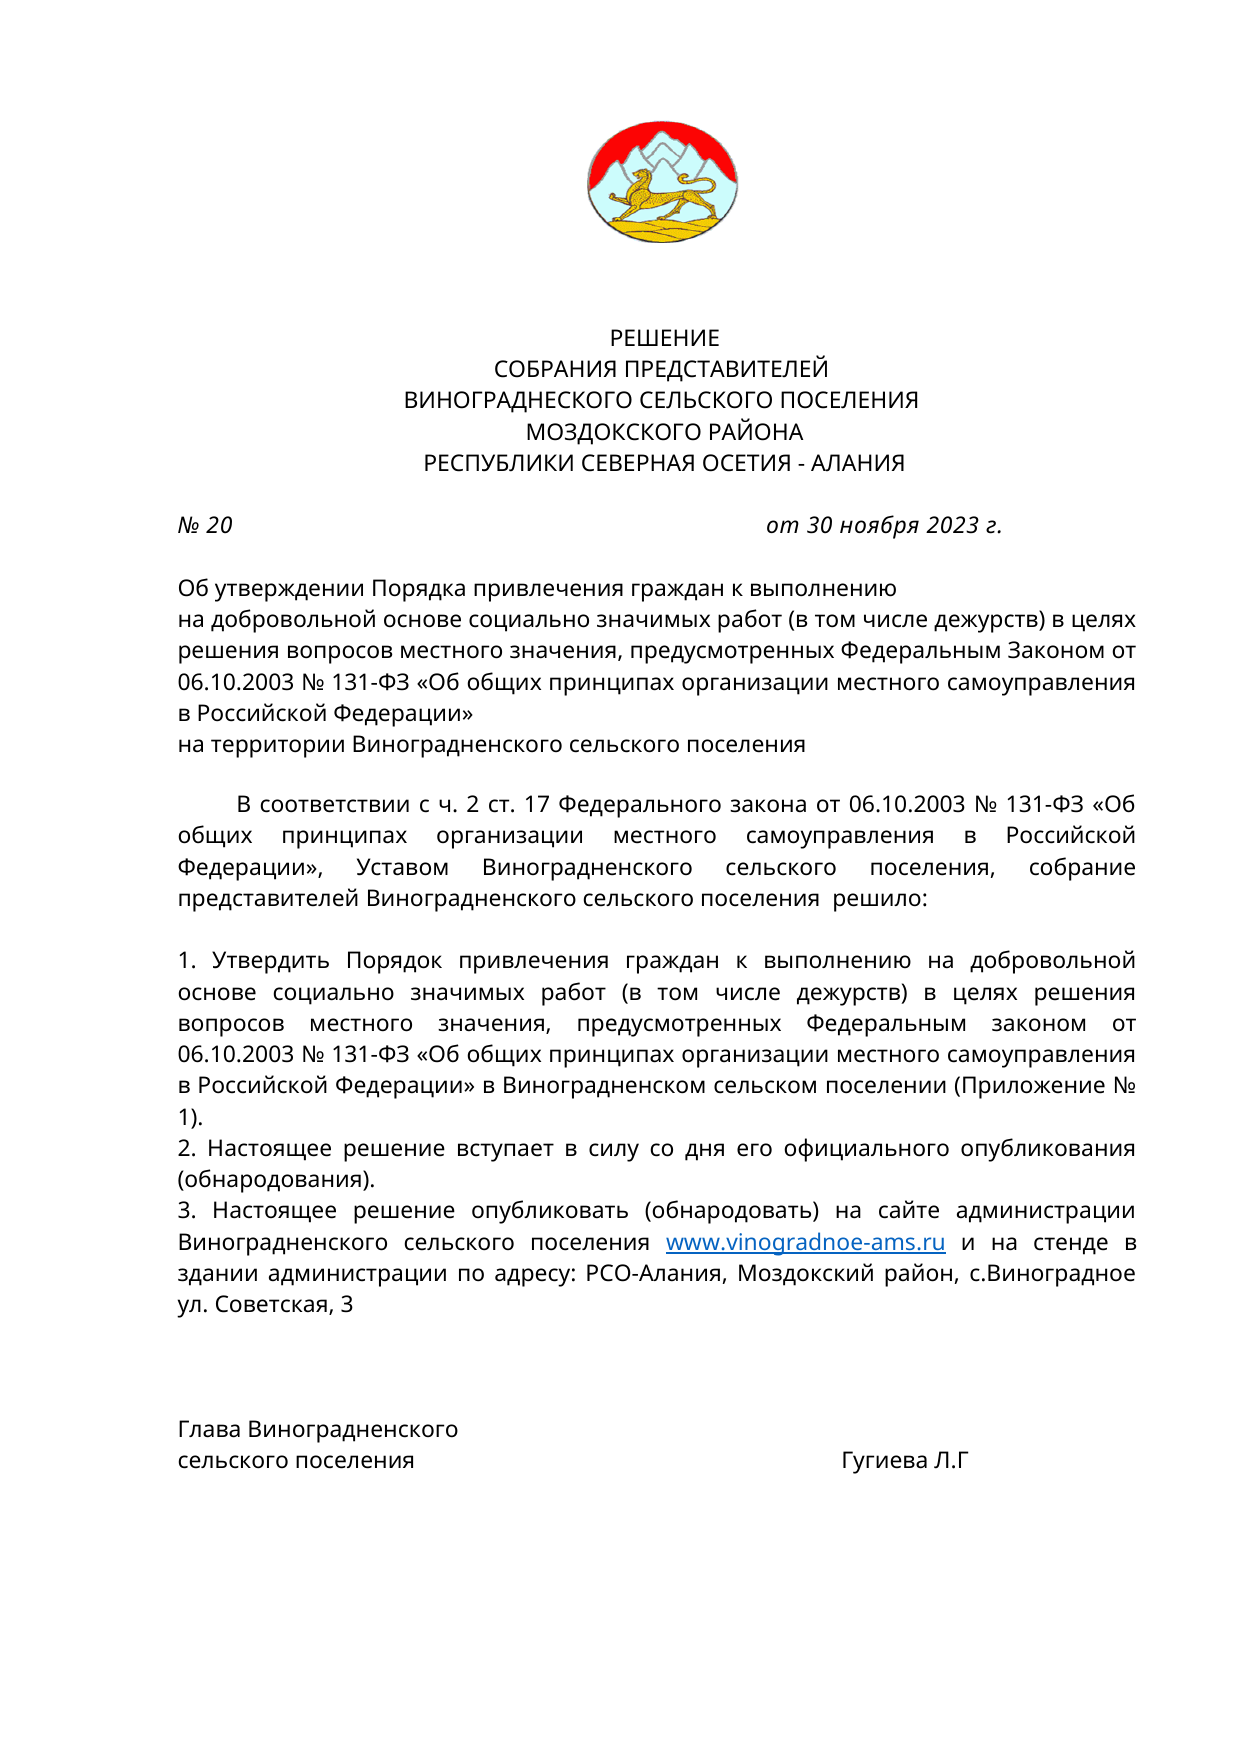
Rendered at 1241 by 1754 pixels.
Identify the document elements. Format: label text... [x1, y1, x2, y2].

text сельского поселения Гугиева Л.Г [177, 1444, 1137, 1476]
text Глава Виноградненского [177, 1413, 1137, 1444]
picture [587, 118, 742, 243]
text на добровольной основе социально значимых работ (в том числе дежурств) в целях решения вопросов местного значения, предусмотренных Федеральным Законом от 06.10.2003 № 131-ФЗ «Об общих принципах организации местного самоуправления в Российской Федерации» [177, 603, 1137, 728]
text РЕСПУБЛИКИ СЕВЕРНАЯ ОСЕТИЯ - АЛАНИЯ [177, 447, 1152, 478]
text СОБРАНИЯ ПРЕДСТАВИТЕЛЕЙ ВИНОГРАДНЕСКОГО СЕЛЬСКОГО ПОСЕЛЕНИЯ МОЗДОКСКОГО РАЙОНА [177, 353, 1152, 447]
text Об утверждении Порядка привлечения граждан к выполнению [177, 572, 1137, 603]
text В соответствии с ч. 2 ст. 17 Федерального закона от 06.10.2003 № 131-ФЗ «Об общих принципах организации местного самоуправления в Российской Федерации», Уставом Виноградненского сельского поселения, собрание представителей Виноградненского сельского поселения решило: [177, 788, 1137, 913]
text на территории Виноградненского сельского поселения [177, 728, 1137, 759]
text 1. Утвердить Порядок привлечения граждан к выполнению на добровольной основе социально значимых работ (в том числе дежурств) в целях решения вопросов местного значения, предусмотренных Федеральным законом от 06.10.2003 № 131-ФЗ «Об общих принципах организации местного самоуправления в Российской Федерации» в Виноградненском сельском поселении (Приложение № 1). [177, 944, 1137, 1132]
text 2. Настоящее решение вступает в силу со дня его официального опубликования (обнародования). [177, 1132, 1137, 1194]
text № 20 от 30 ноября 2023 г. [177, 509, 1137, 541]
text РЕШЕНИЕ [177, 322, 1152, 353]
text 3. Настоящее решение опубликовать (обнародовать) на сайте администрации Виноградненского сельского поселения www.vinogradnoe-ams.ru и на стенде в здании администрации по адресу: РСО-Алания, Моздокский район, с.Виноградное ул. Советская, 3 [177, 1194, 1137, 1319]
